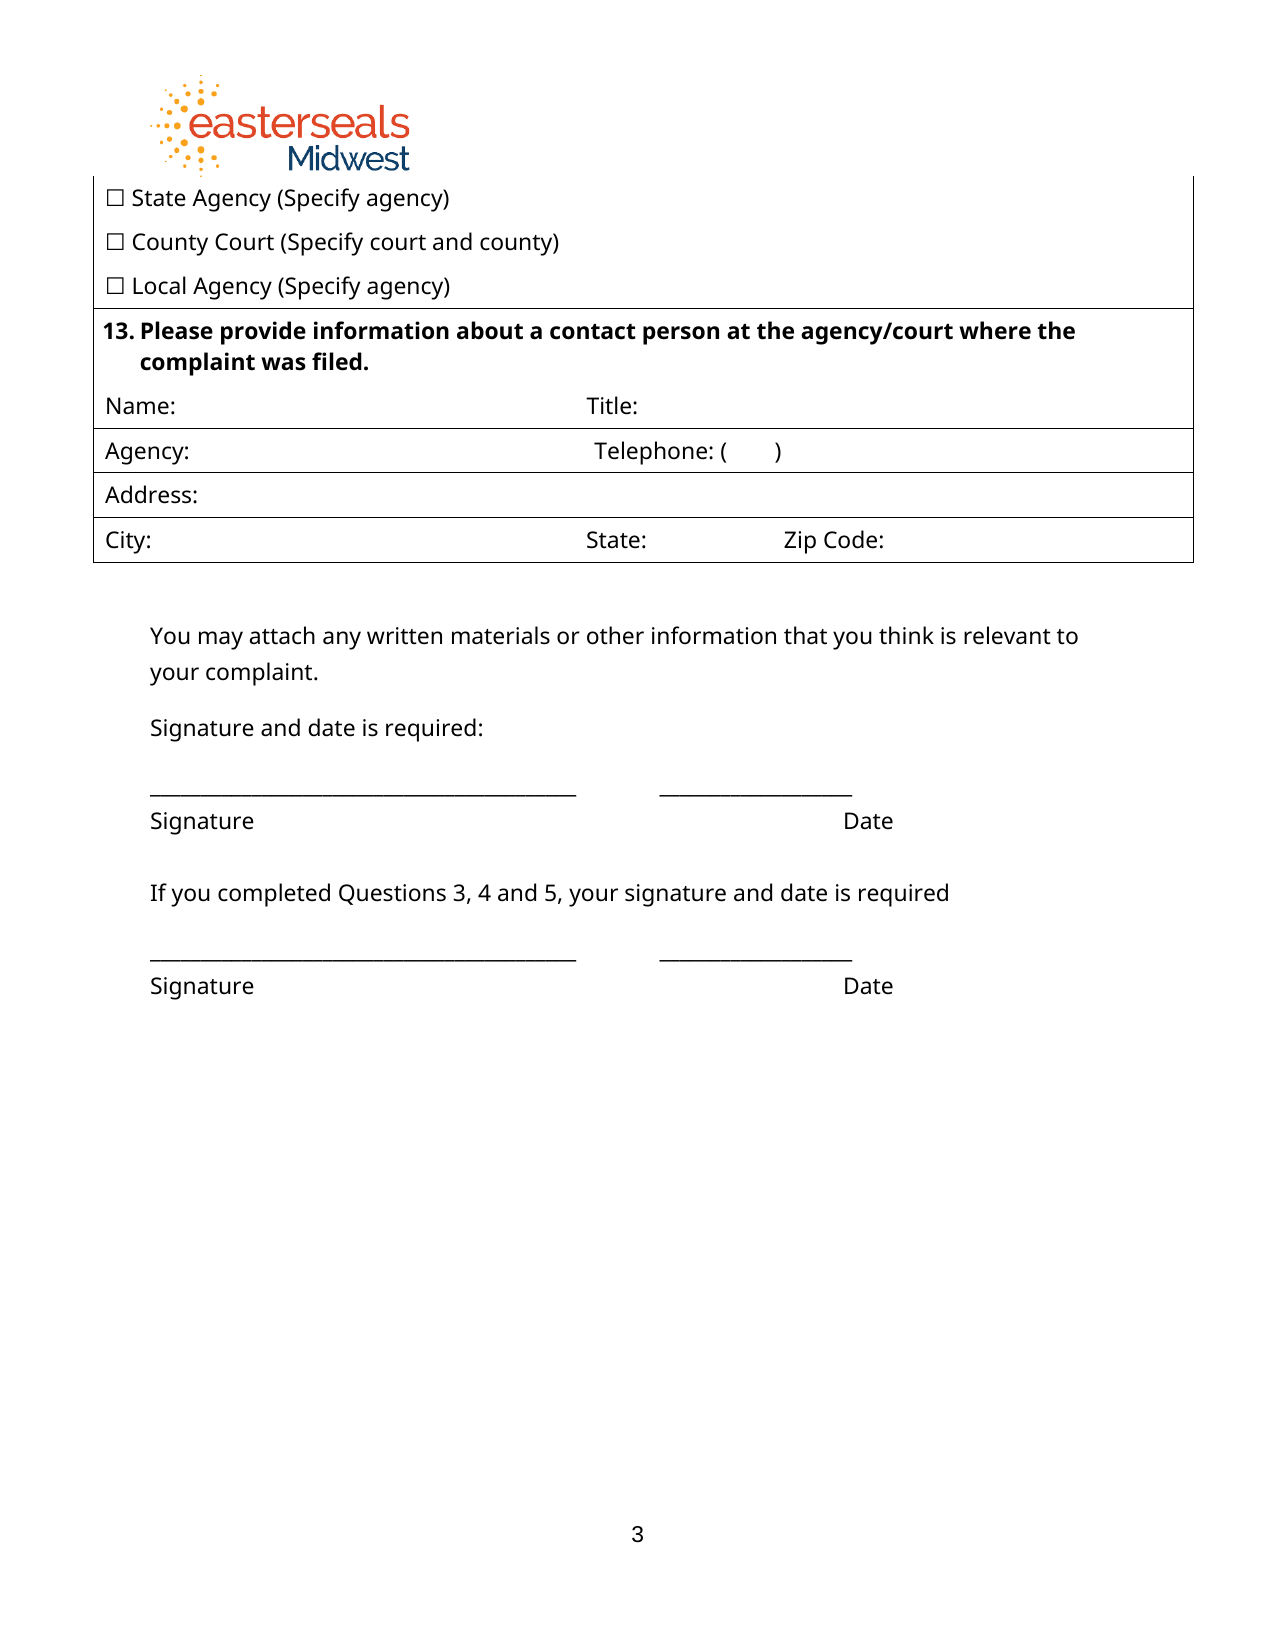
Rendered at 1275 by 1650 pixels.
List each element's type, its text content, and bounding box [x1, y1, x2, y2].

text Signature and date is required: [150, 712, 1125, 743]
text __________________________________________ ___________________ [150, 769, 1125, 800]
table_cell Local Agency (Specify agency) [94, 264, 1193, 308]
text You may attach any written materials or other information that you think is relevant to your complaint. [150, 619, 1125, 687]
table_cell County Court (Specify court and county) [94, 220, 1193, 264]
text Signature Date [150, 969, 1125, 1001]
text Signature Date [150, 805, 1125, 836]
text If you completed Questions 3, 4 and 5, your signature and date is required [150, 877, 1125, 908]
table_cell Address: [94, 473, 1193, 517]
table_cell City: State: Zip Code: [94, 518, 1193, 562]
table_cell Agency: Telephone: ( ) [94, 429, 1193, 472]
table_cell State Agency (Specify agency) [94, 176, 1193, 220]
table_cell Name: Title: [94, 384, 1193, 427]
table_cell Please provide information about a contact person at the agency/court where the complaint was filed. [94, 309, 1193, 384]
picture [150, 75, 410, 177]
text __________________________________________ ___________________ [150, 934, 1125, 965]
